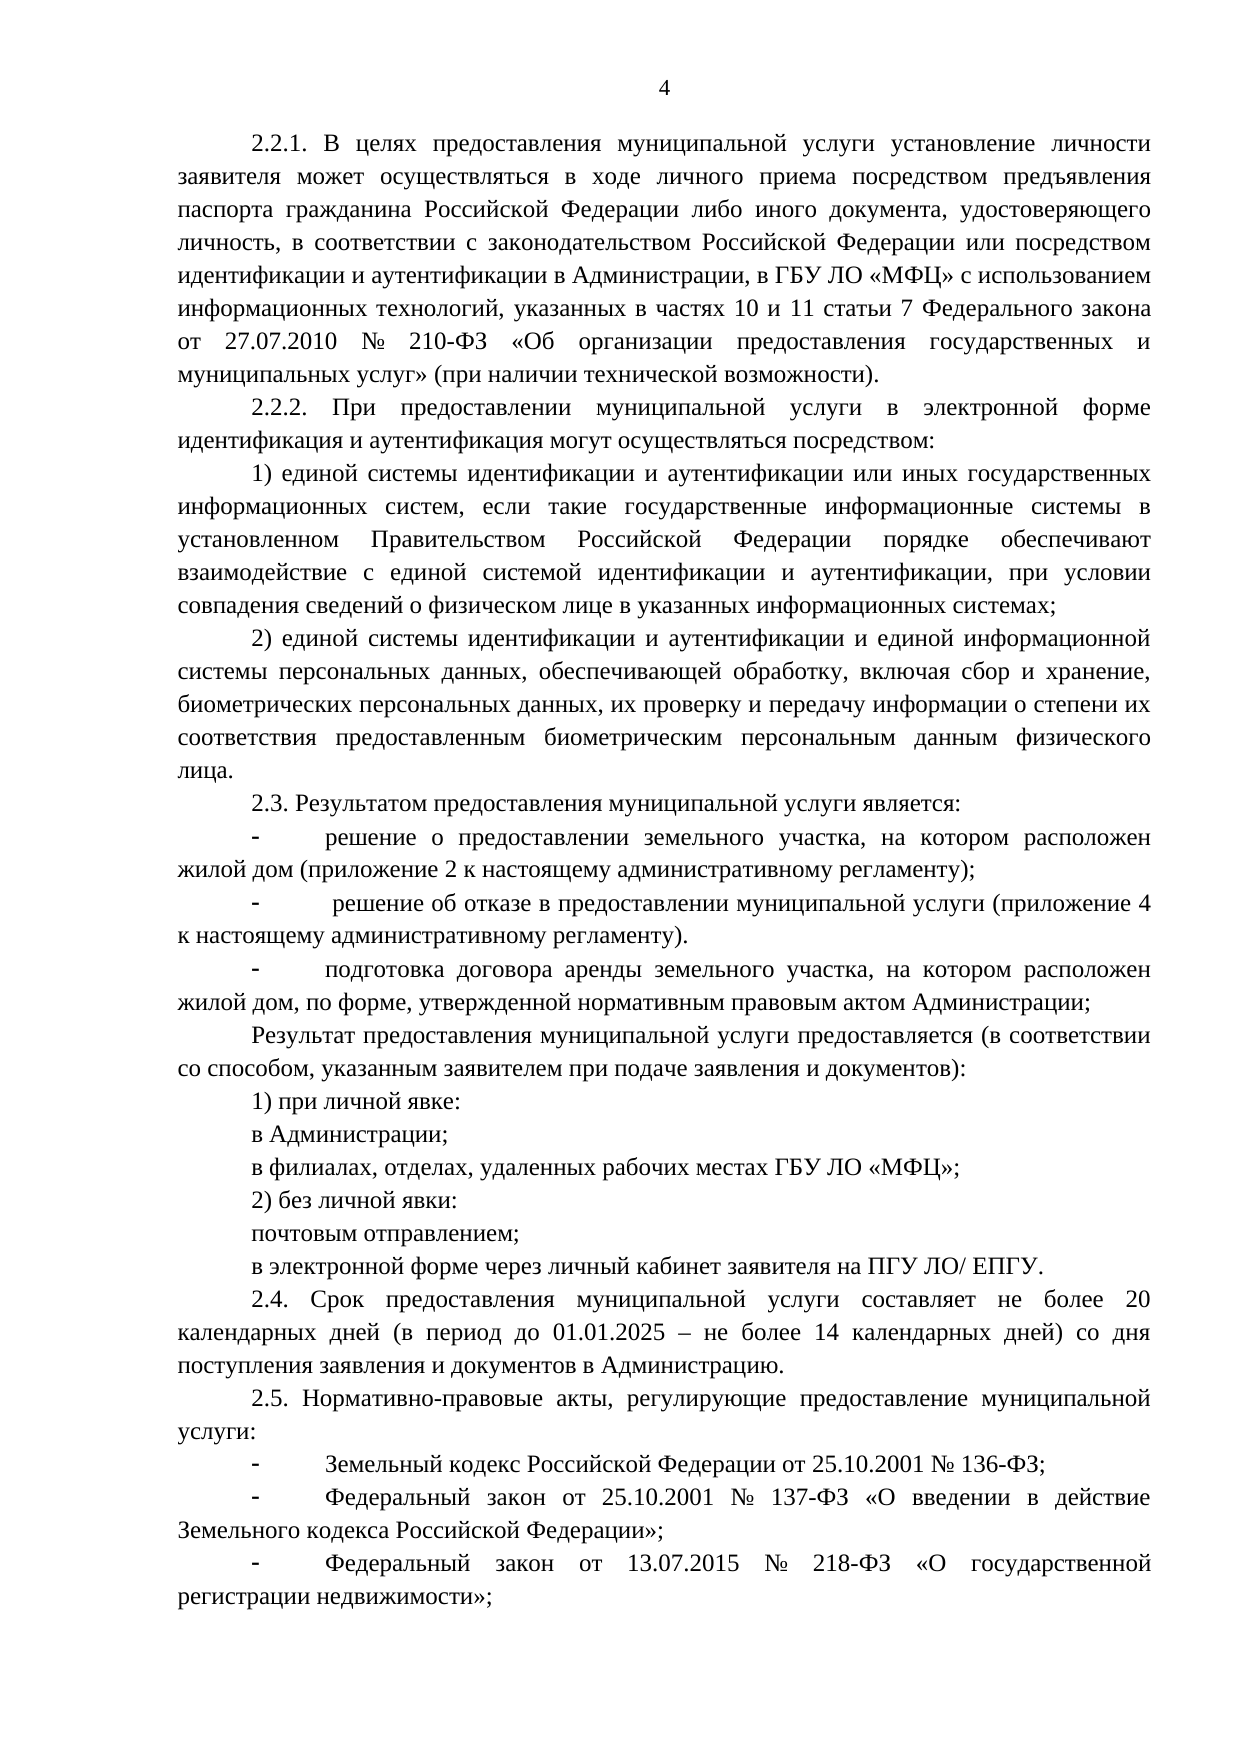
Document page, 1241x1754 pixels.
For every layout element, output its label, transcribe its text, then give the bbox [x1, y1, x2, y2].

text в электронной форме через личный кабинет заявителя на ПГУ ЛО/ ЕПГУ. [177, 1251, 1152, 1279]
text 2) единой системы идентификации и аутентификации и единой информационной системы персональных данных, обеспечивающей обработку, включая сбор и хранение, биометрических персональных данных, их проверку и передачу информации о степени их соответствия предоставленным биометрическим персональным данным физического лица. [177, 623, 1152, 784]
text в Администрации; [177, 1119, 1152, 1147]
text 2.2.2. При предоставлении муниципальной услуги в электронной форме идентификация и аутентификация могут осуществляться посредством: [177, 392, 1152, 454]
list Земельный кодекс Российской Федерации от 25.10.2001 № 136-ФЗ; [177, 1449, 1152, 1478]
text почтовым отправлением; [177, 1218, 1152, 1247]
text в филиалах, отделах, удаленных рабочих местах ГБУ ЛО «МФЦ»; [177, 1152, 1152, 1181]
list решение о предоставлении земельного участка, на котором расположен жилой дом (приложение 2 к настоящему административному регламенту); [177, 822, 1152, 883]
text 2) без личной явки: [177, 1185, 1152, 1213]
text 2.4. Срок предоставления муниципальной услуги составляет не более 20 календарных дней (в период до 01.01.2025 – не более 14 календарных дней) со дня поступления заявления и документов в Администрацию. [177, 1284, 1152, 1379]
list решение об отказе в предоставлении муниципальной услуги (приложение 4 к настоящему административному регламенту). [177, 888, 1152, 949]
text 2.2.1. В целях предоставления муниципальной услуги установление личности заявителя может осуществляться в ходе личного приема посредством предъявления паспорта гражданина Российской Федерации либо иного документа, удостоверяющего личность, в соответствии с законодательством Российской Федерации или посредством идентификации и аутентификации в Администрации, в ГБУ ЛО «МФЦ» с использованием информационных технологий, указанных в частях 10 и 11 статьи 7 Федерального закона от 27.07.2010 № 210-ФЗ «Об организации предоставления государственных и муниципальных услуг» (при наличии технической возможности). [177, 128, 1152, 388]
text 2.3. Результатом предоставления муниципальной услуги является: [177, 788, 1152, 817]
text 1) единой системы идентификации и аутентификации или иных государственных информационных систем, если такие государственные информационные системы в установленном Правительством Российской Федерации порядке обеспечивают взаимодействие с единой системой идентификации и аутентификации, при условии совпадения сведений о физическом лице в указанных информационных системах; [177, 458, 1152, 619]
text Результат предоставления муниципальной услуги предоставляется (в соответствии со способом, указанным заявителем при подаче заявления и документов): [177, 1020, 1152, 1081]
text 1) при личной явке: [177, 1086, 1152, 1114]
text 2.5. Нормативно-правовые акты, регулирующие предоставление муниципальной услуги: [177, 1383, 1152, 1445]
list Федеральный закон от 13.07.2015 № 218-ФЗ «О государственной регистрации недвижимости»; [177, 1548, 1152, 1610]
list подготовка договора аренды земельного участка, на котором расположен жилой дом, по форме, утвержденной нормативным правовым актом Администрации; [177, 954, 1152, 1015]
list Федеральный закон от 25.10.2001 № 137-ФЗ «О введении в действие Земельного кодекса Российской Федерации»; [177, 1482, 1152, 1544]
